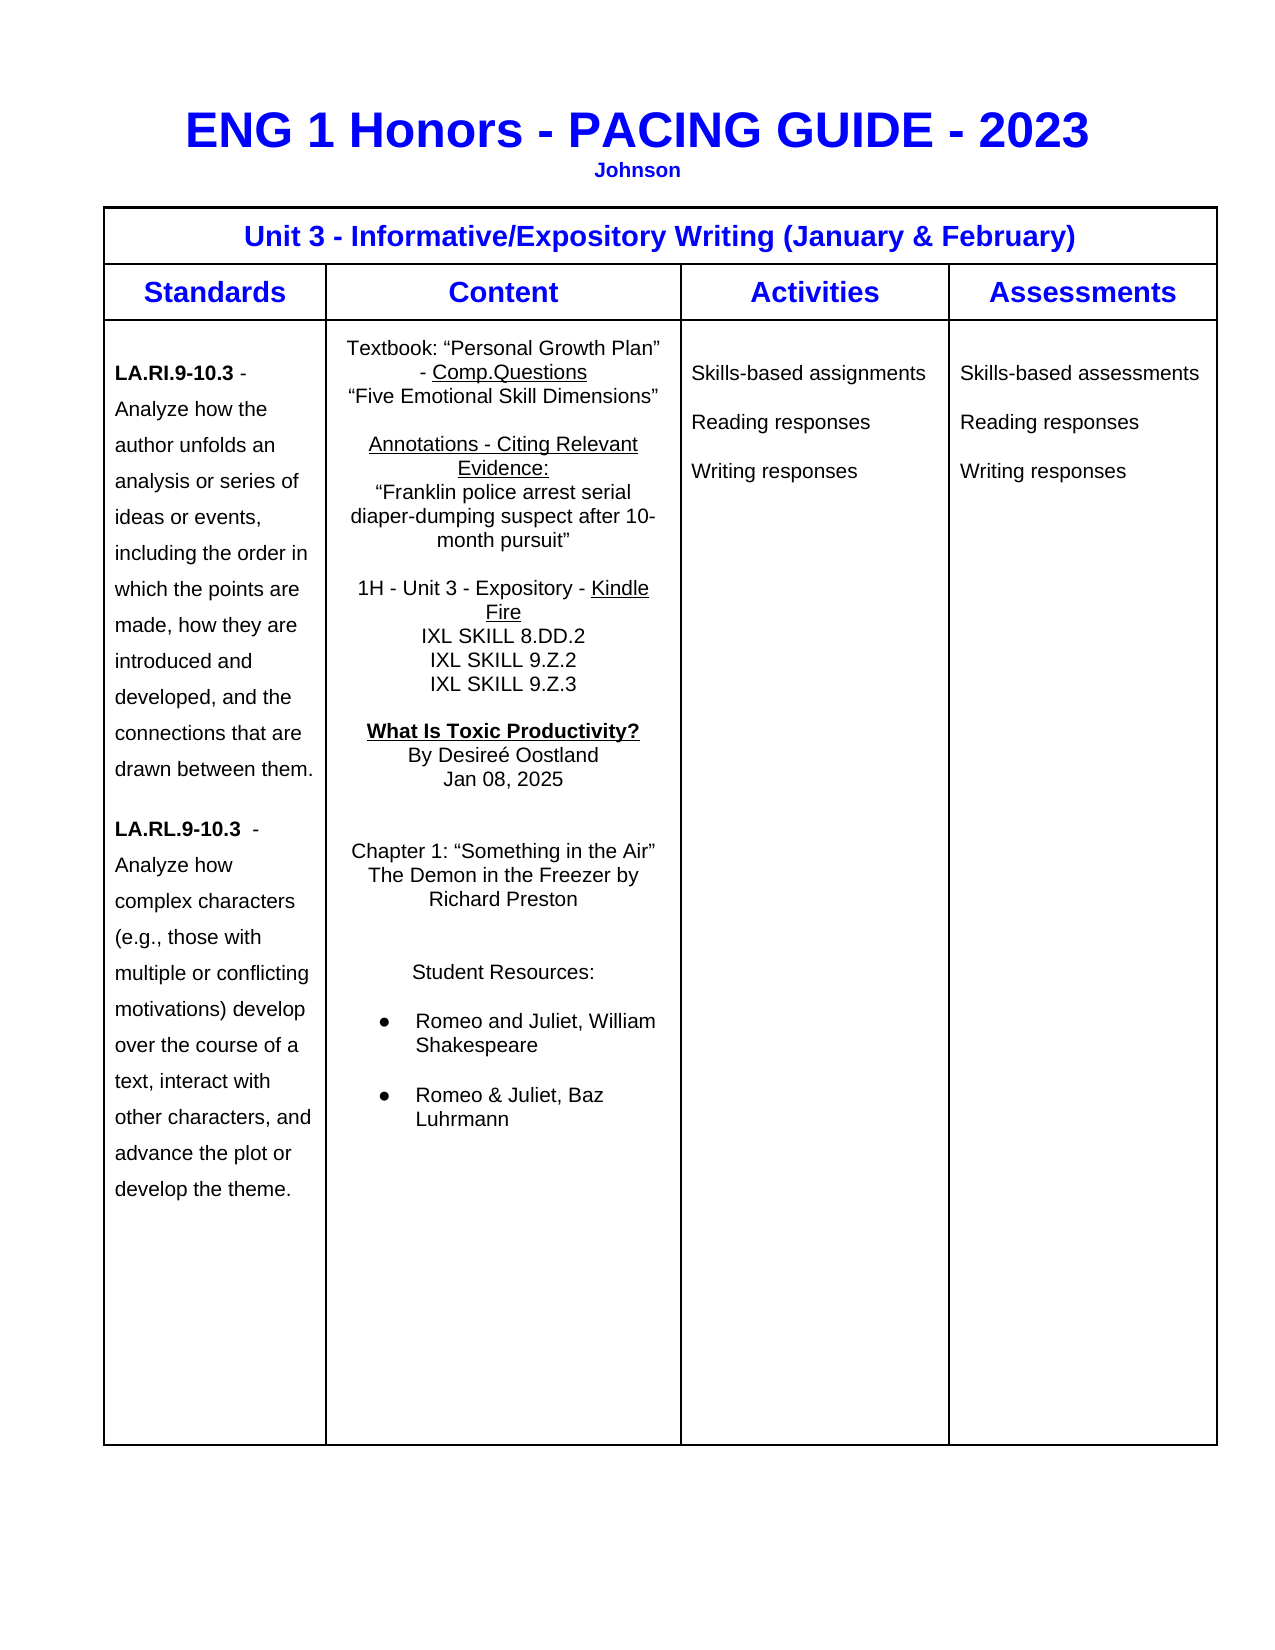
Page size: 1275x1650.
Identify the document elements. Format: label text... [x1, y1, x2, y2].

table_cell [950, 321, 1216, 1444]
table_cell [682, 321, 948, 1444]
table_cell Textbook: “Personal Growth Plan” - Comp.Questions “Five Emotional Skill Dimensions” Annotations - Citing Relevant Evidence: “Franklin police arrest serial diaper-dumping suspect after 10-month pursuit” 1H - Unit 3 - Expository - Kindle Fire IXL SKILL 8.DD.2 IXL SKILL 9.Z.2 IXL SKILL 9.Z.3 What Is Toxic Productivity? By Desireé Oostland Jan 08, 2025 Chapter 1: “Something in the Air” The Demon in the Freezer by Richard Preston Student Resources: Romeo and Juliet, William Shakespeare Romeo & Juliet, Baz Luhrmann [327, 321, 680, 1444]
table_cell Activities [682, 265, 948, 319]
table_cell LA.RI.9-10.3 - Analyze how the author unfolds an analysis or series of ideas or events, including the order in which the points are made, how they are introduced and developed, and the connections that are drawn between them. LA.RL.9-10.3 - Analyze how complex characters (e.g., those with multiple or conflicting motivations) develop over the course of a text, interact with other characters, and advance the plot or develop the theme. [105, 321, 325, 1444]
table_cell Assessments [950, 265, 1216, 319]
table_cell Standards [105, 265, 325, 319]
table_cell Content [327, 265, 680, 319]
table_cell Unit 3 - Informative/Expository Writing (January & February) [105, 209, 1216, 263]
